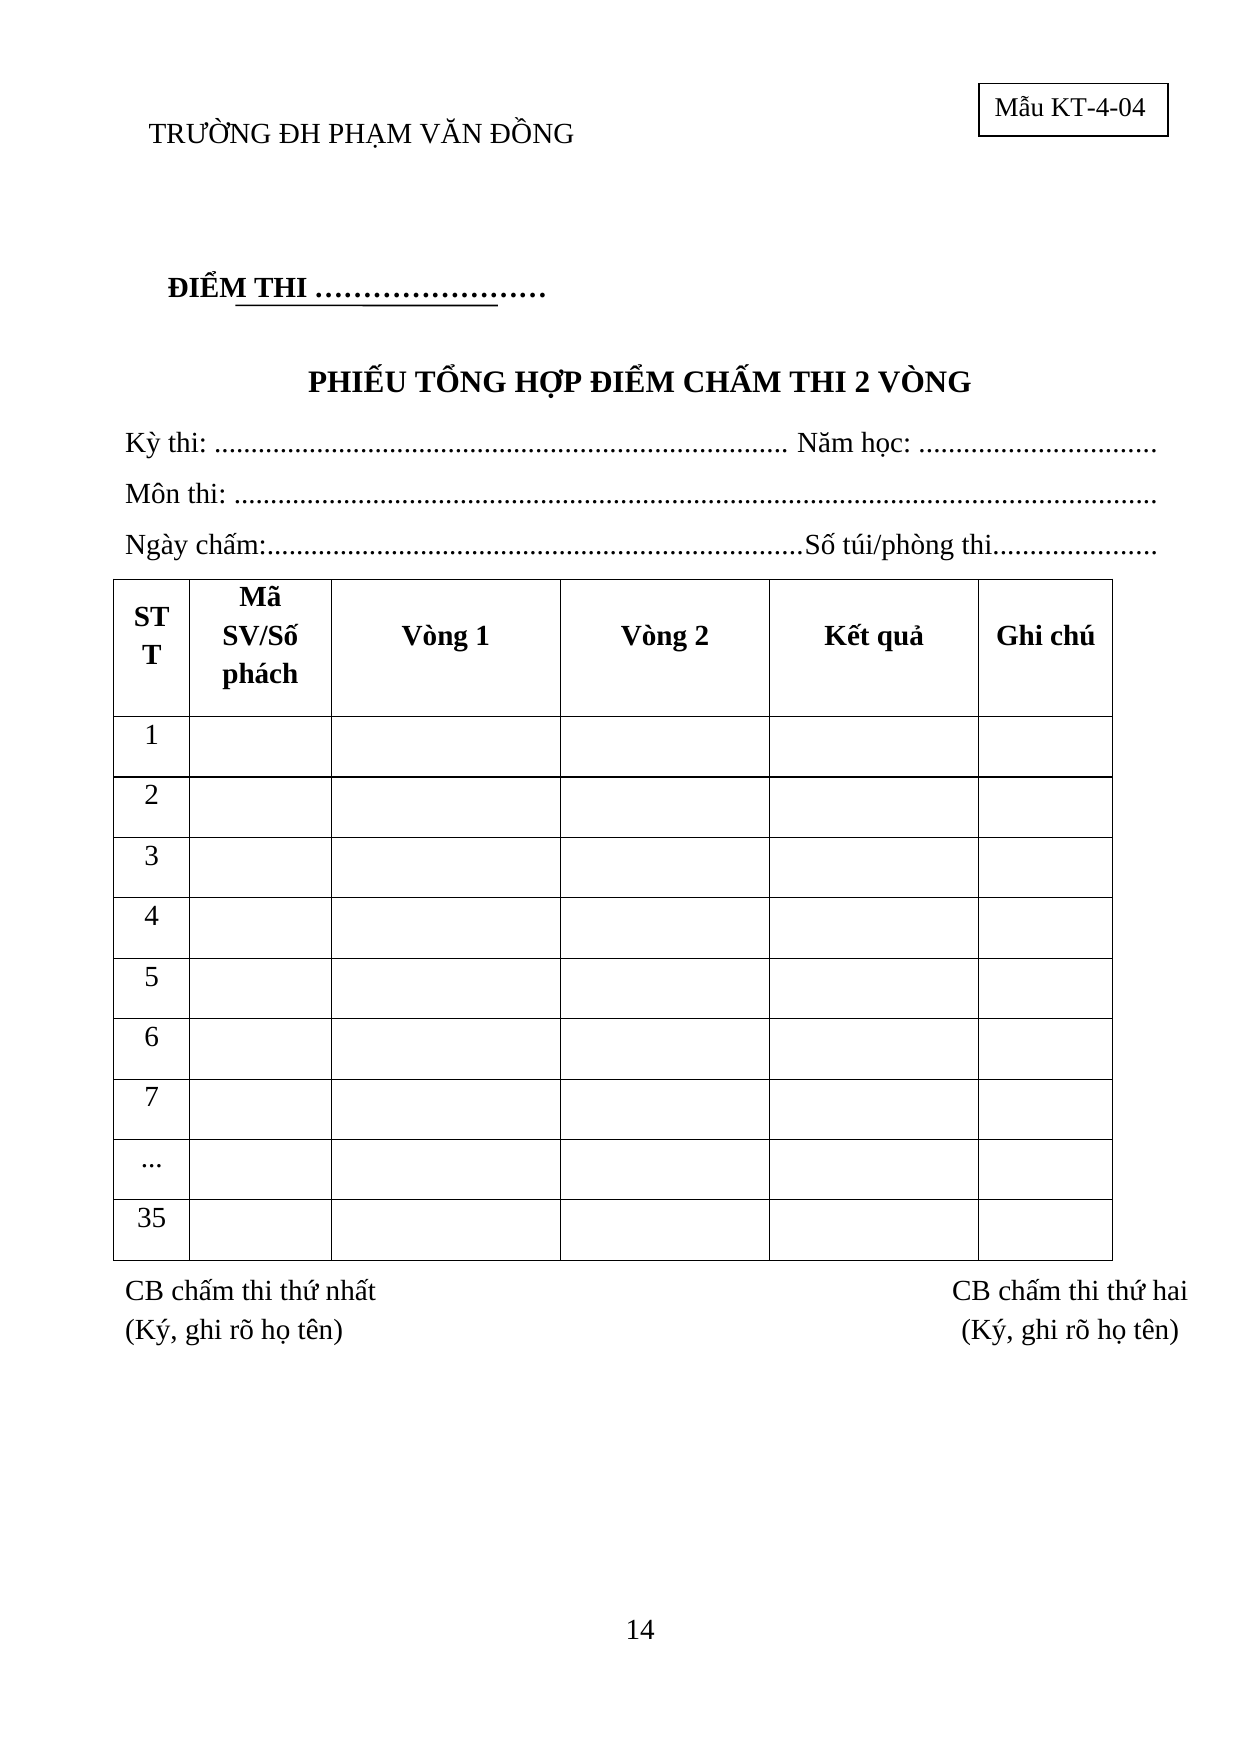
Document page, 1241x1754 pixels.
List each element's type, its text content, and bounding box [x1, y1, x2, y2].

text CB chấm thi thứ nhất CB chấm thi thứ hai [125, 1273, 1155, 1307]
table_cell [332, 838, 560, 897]
table_cell [770, 1200, 978, 1260]
text TRƯỜNG ĐH PHẠM VĂN ĐỒNG [125, 116, 1155, 265]
table_cell [979, 1080, 1112, 1139]
table_cell [770, 959, 978, 1018]
table_header Kết quả [770, 580, 978, 716]
text PHIẾU TỔNG HỢP ĐIỂM CHẤM THI 2 VÒNG [125, 363, 1155, 399]
table_cell 4 [114, 898, 189, 958]
table_cell [561, 1019, 769, 1078]
table_cell [190, 778, 331, 837]
table_cell [979, 898, 1112, 958]
table_cell 5 [114, 959, 189, 1018]
table_cell [979, 1019, 1112, 1078]
table_header Ghi chú [979, 580, 1112, 716]
table_cell [561, 898, 769, 958]
table_cell [979, 838, 1112, 897]
text Ngày chấm: Số túi/phòng thi [125, 527, 1155, 561]
table_cell [561, 717, 769, 776]
text (Ký, ghi rõ họ tên) (Ký, ghi rõ họ tên) [125, 1312, 1155, 1345]
table_cell [561, 1200, 769, 1260]
table_cell [332, 898, 560, 958]
table_cell [979, 1200, 1112, 1260]
table_cell [190, 898, 331, 958]
table_cell 35 [114, 1200, 189, 1260]
table_cell [190, 1140, 331, 1199]
table_cell [770, 1019, 978, 1078]
table_cell [979, 717, 1112, 776]
table_cell [190, 959, 331, 1018]
table_header Vòng 1 [332, 580, 560, 716]
table_cell [332, 1140, 560, 1199]
table_header STT [114, 580, 189, 716]
table_cell [332, 959, 560, 1018]
table_cell 3 [114, 838, 189, 897]
table_cell [190, 1200, 331, 1260]
table_cell [770, 778, 978, 837]
table_cell [561, 1140, 769, 1199]
text Môn thi: [125, 476, 1155, 510]
table_cell [979, 1140, 1112, 1199]
table_cell 7 [114, 1080, 189, 1139]
table_cell [770, 717, 978, 776]
table_cell [332, 778, 560, 837]
table_cell [190, 1080, 331, 1139]
table_cell [332, 1080, 560, 1139]
table_cell [979, 778, 1112, 837]
table_header Mã SV/Số phách [190, 580, 331, 716]
text Kỳ thi: Năm học: [125, 425, 1155, 459]
table_cell [561, 959, 769, 1018]
table_cell [190, 717, 331, 776]
table_cell [332, 1200, 560, 1260]
table_cell [979, 959, 1112, 1018]
table_cell [561, 778, 769, 837]
table_cell [770, 838, 978, 897]
subtitle ĐIỂM THI …………………… [125, 270, 1155, 304]
table_cell [770, 1080, 978, 1139]
table_cell ... [114, 1140, 189, 1199]
table_cell [190, 1019, 331, 1078]
table_cell 1 [114, 717, 189, 776]
table_cell [561, 838, 769, 897]
table_cell [770, 1140, 978, 1199]
table_cell [332, 1019, 560, 1078]
table_cell [332, 717, 560, 776]
table_cell [561, 1080, 769, 1139]
table_cell [770, 898, 978, 958]
table_cell 2 [114, 778, 189, 837]
table_header Vòng 2 [561, 580, 769, 716]
table_cell 6 [114, 1019, 189, 1078]
table_cell [190, 838, 331, 897]
